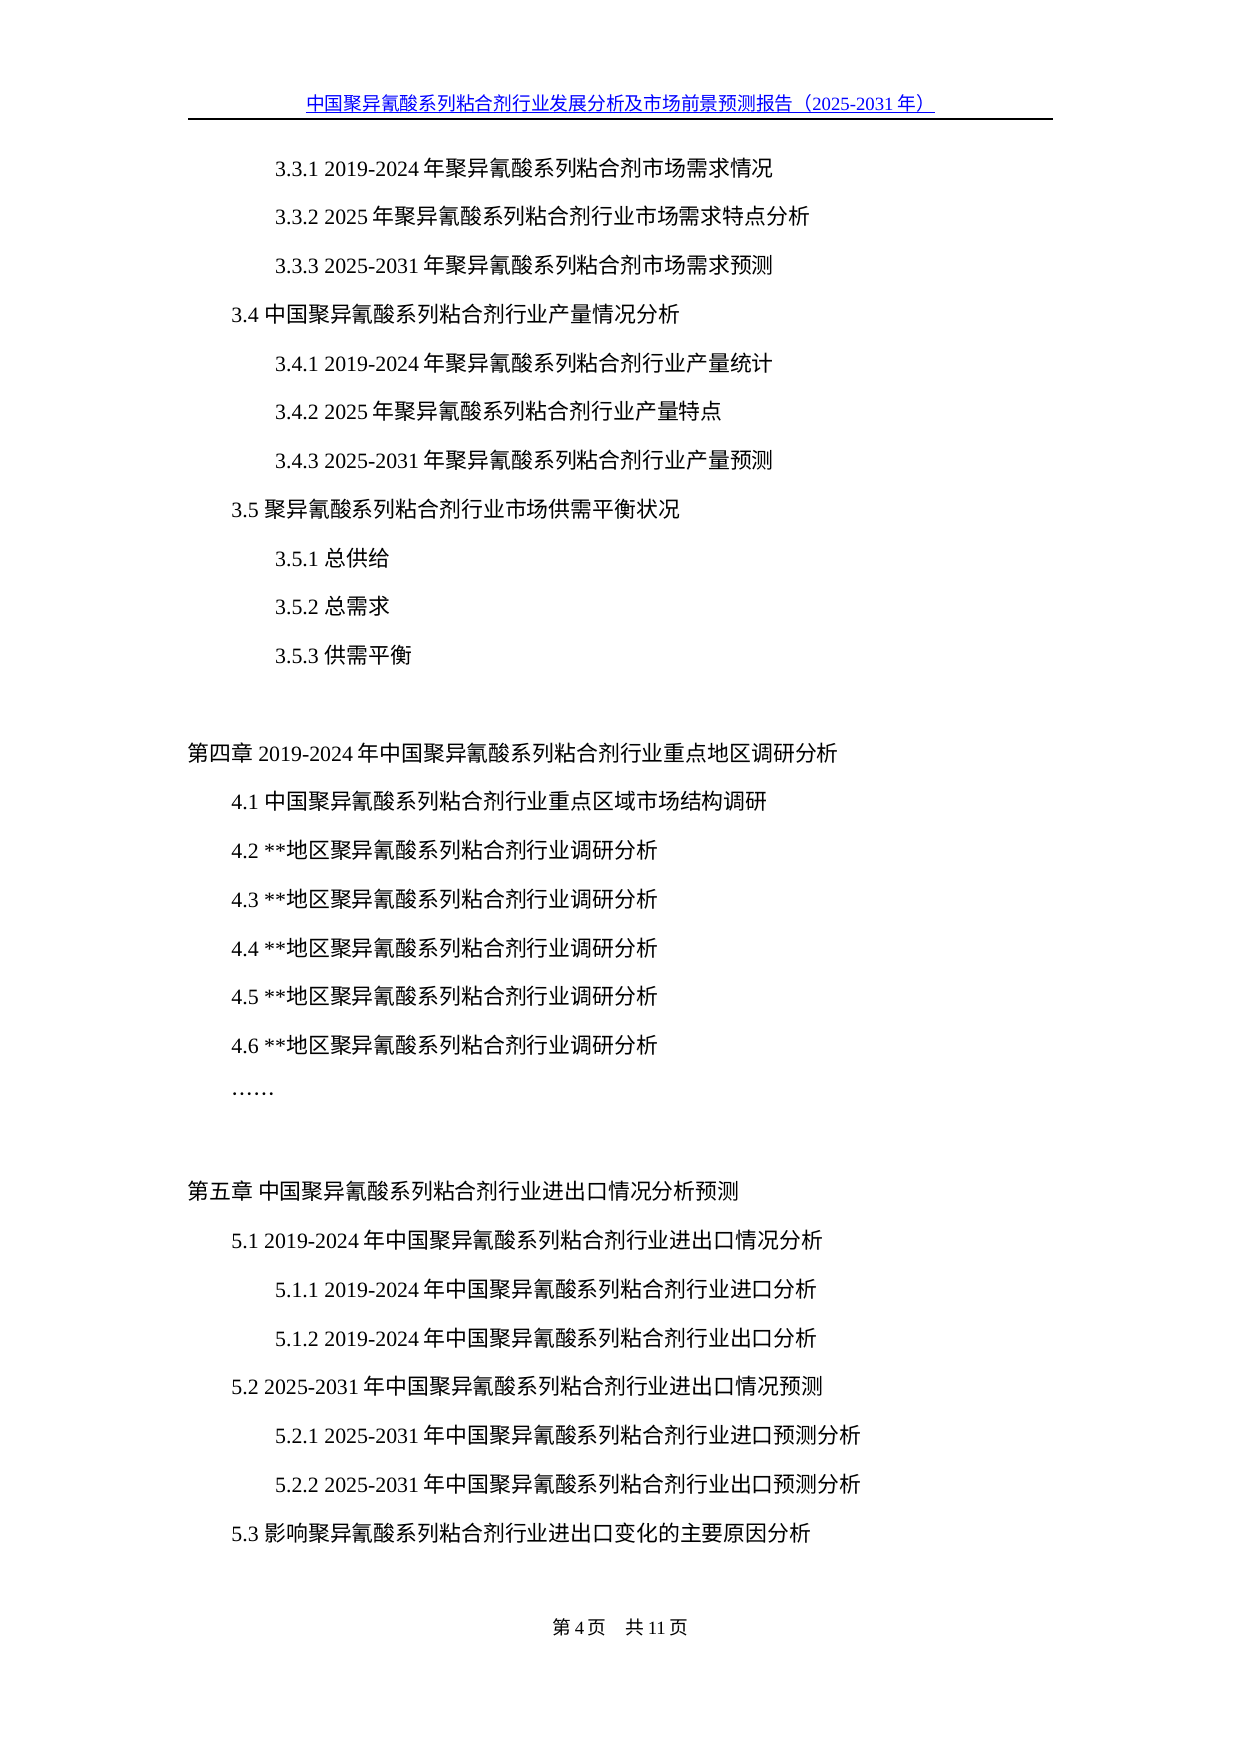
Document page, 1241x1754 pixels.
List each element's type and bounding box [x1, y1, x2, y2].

text [187, 150, 1053, 1548]
